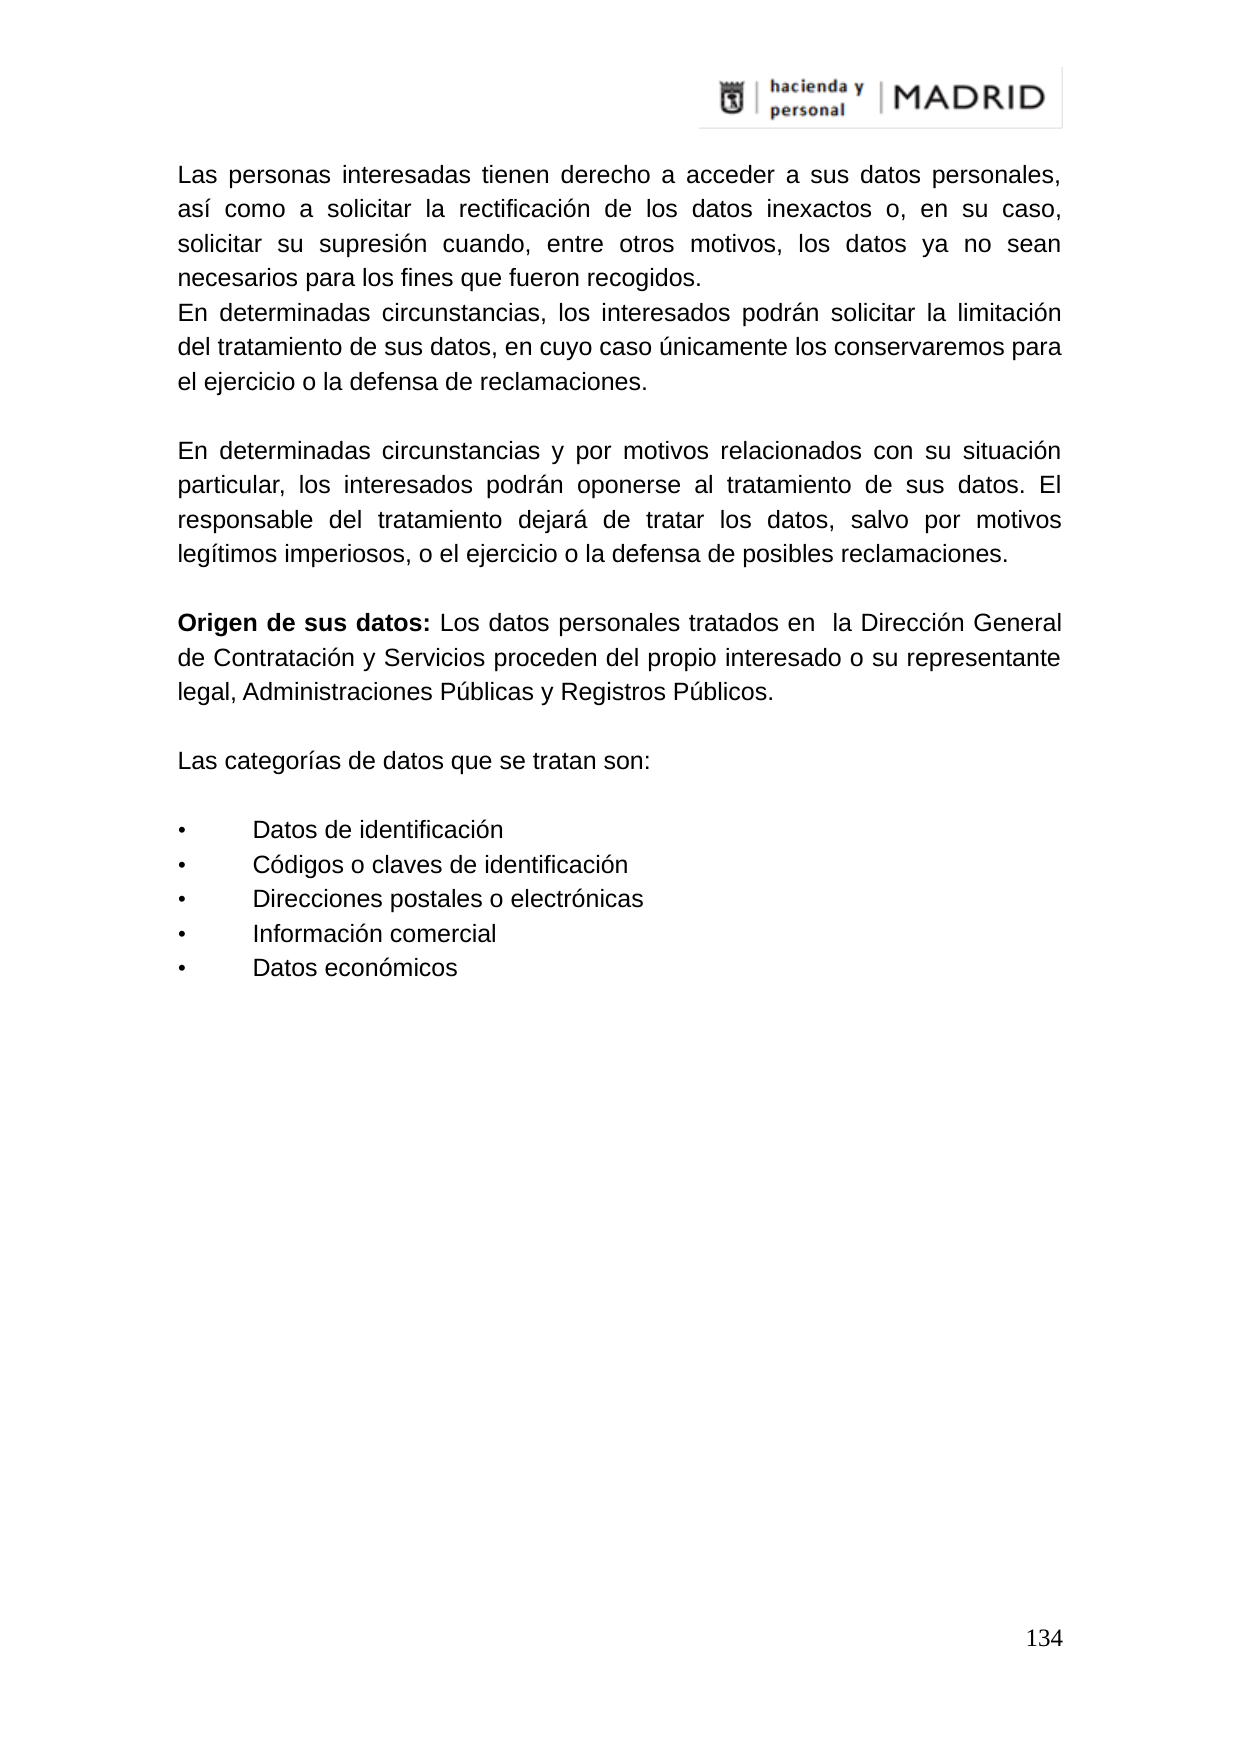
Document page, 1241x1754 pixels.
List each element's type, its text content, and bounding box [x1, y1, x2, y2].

list Direcciones postales o electrónicas [177, 884, 1063, 913]
list Datos de identificación [177, 815, 1063, 844]
picture [698, 67, 1063, 130]
list Códigos o claves de identificación [177, 850, 1063, 878]
text Las categorías de datos que se tratan son: [177, 746, 1063, 775]
text Origen de sus datos: Los datos personales tratados en de Contratación y Servicios proceden del propio interesado o su representante legal, Administraciones Públicas y Registros Públicos. [177, 608, 1063, 706]
text Las personas interesadas tienen derecho a acceder a sus datos personales, así como a solicitar la rectificación de los datos inexactos o, en su caso, solicitar su supresión cuando, entre otros motivos, los datos ya no sean necesarios para los fines que fueron recogidos. [177, 160, 1063, 292]
list Datos económicos [177, 953, 1063, 982]
list Información comercial [177, 919, 1063, 948]
text En determinadas circunstancias y por motivos relacionados con su situación particular, los interesados podrán oponerse al tratamiento de sus datos. El responsable del tratamiento dejará de tratar los datos, salvo por motivos legítimos imperiosos, o el ejercicio o la defensa de posibles reclamaciones. [177, 436, 1063, 568]
text En determinadas circunstancias, los interesados podrán solicitar la limitación del tratamiento de sus datos, en cuyo caso únicamente los conservaremos para el ejercicio o la defensa de reclamaciones. [177, 298, 1063, 396]
